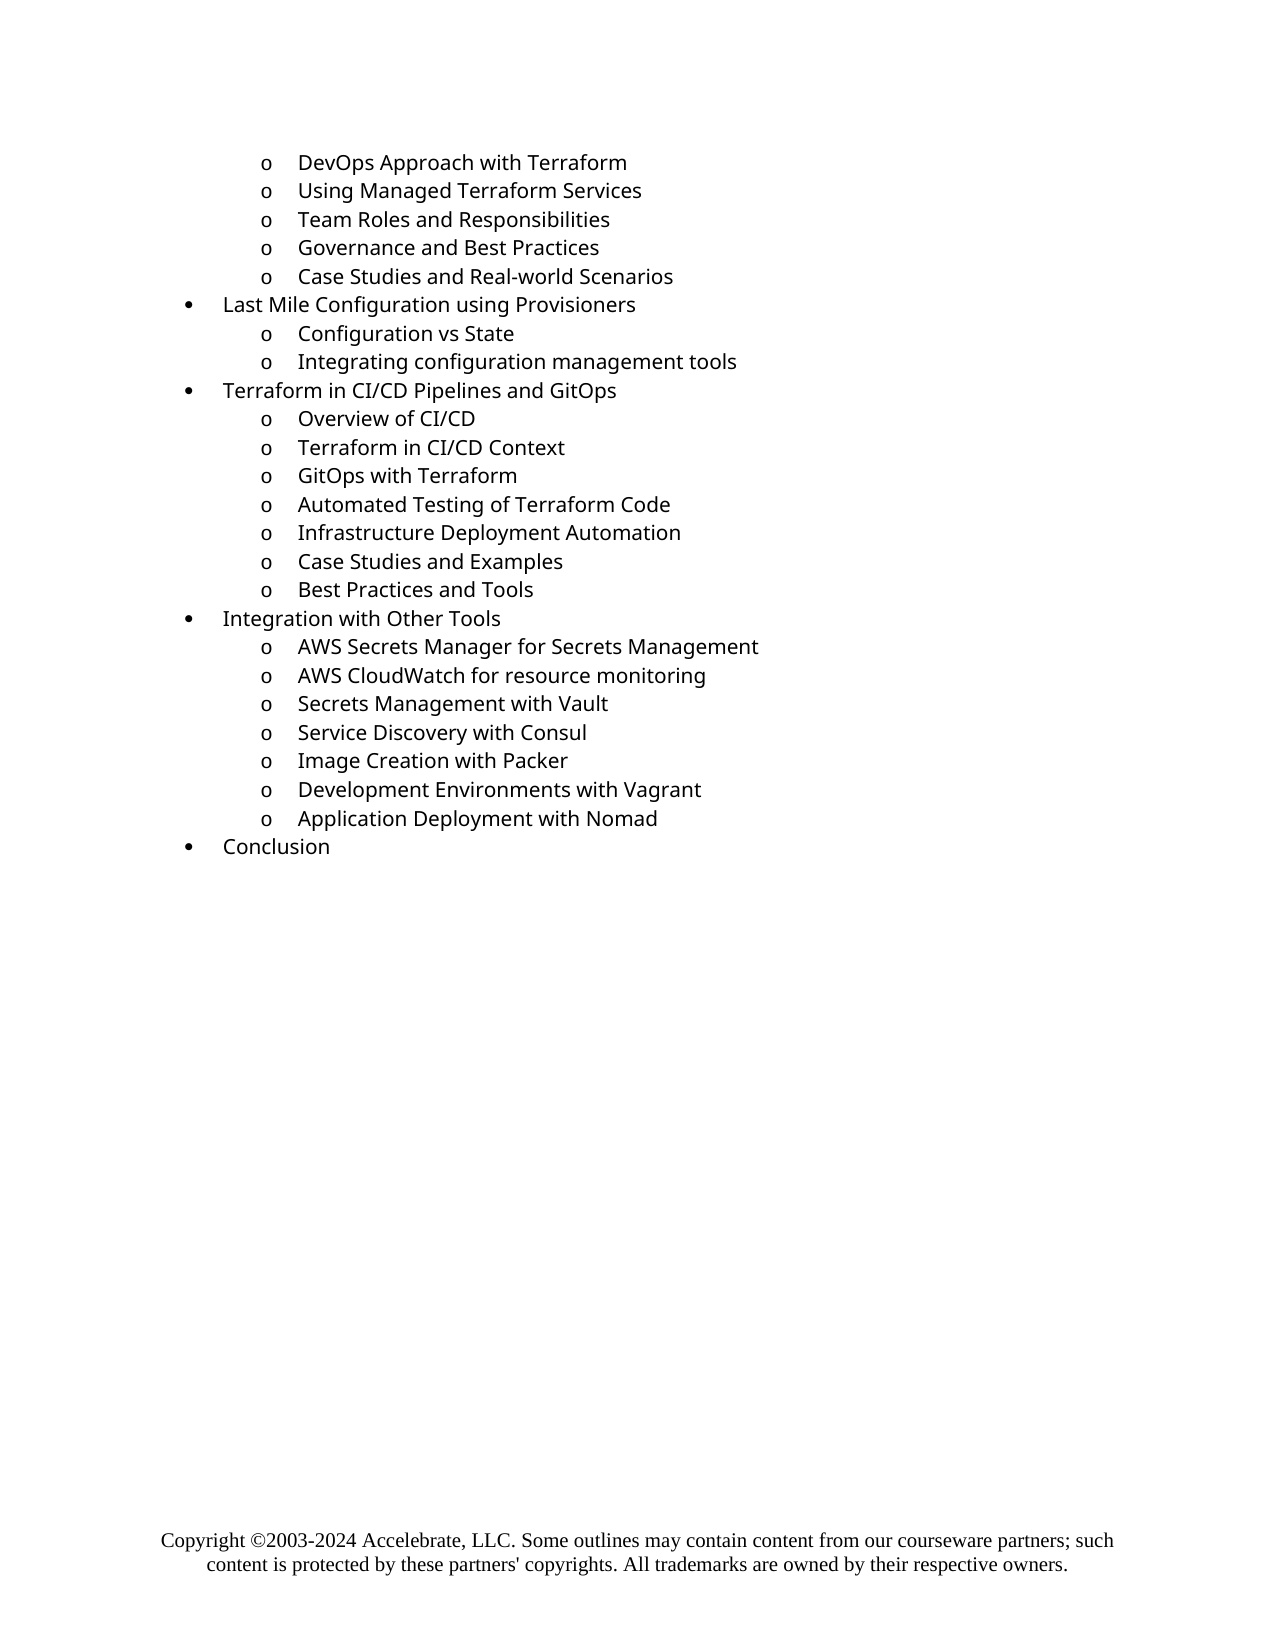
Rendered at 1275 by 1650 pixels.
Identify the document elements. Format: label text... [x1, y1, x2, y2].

list Best Practices and Tools [260, 576, 1127, 604]
list AWS Secrets Manager for Secrets Management [260, 632, 1127, 661]
list Last Mile Configuration using Provisioners [185, 290, 1127, 319]
list Application Deployment with Nomad [260, 804, 1127, 832]
list Integration with Other Tools [185, 604, 1127, 632]
list Infrastructure Deployment Automation [260, 518, 1127, 547]
list Team Roles and Responsibilities [260, 205, 1127, 233]
list Configuration vs State [260, 319, 1127, 347]
list GitOps with Terraform [260, 461, 1127, 490]
list AWS CloudWatch for resource monitoring [260, 661, 1127, 689]
list Terraform in CI/CD Context [260, 433, 1127, 461]
list Using Managed Terraform Services [260, 176, 1127, 205]
list Terraform in CI/CD Pipelines and GitOps [185, 376, 1127, 404]
list Conclusion [185, 832, 1127, 861]
list Case Studies and Real-world Scenarios [260, 262, 1127, 290]
list Secrets Management with Vault [260, 689, 1127, 718]
list Service Discovery with Consul [260, 718, 1127, 747]
list Development Environments with Vagrant [260, 775, 1127, 804]
list Governance and Best Practices [260, 233, 1127, 262]
list Overview of CI/CD [260, 404, 1127, 433]
list Automated Testing of Terraform Code [260, 490, 1127, 518]
list DevOps Approach with Terraform [260, 148, 1127, 176]
list Case Studies and Examples [260, 547, 1127, 576]
list Image Creation with Packer [260, 747, 1127, 775]
list Integrating configuration management tools [260, 347, 1127, 376]
